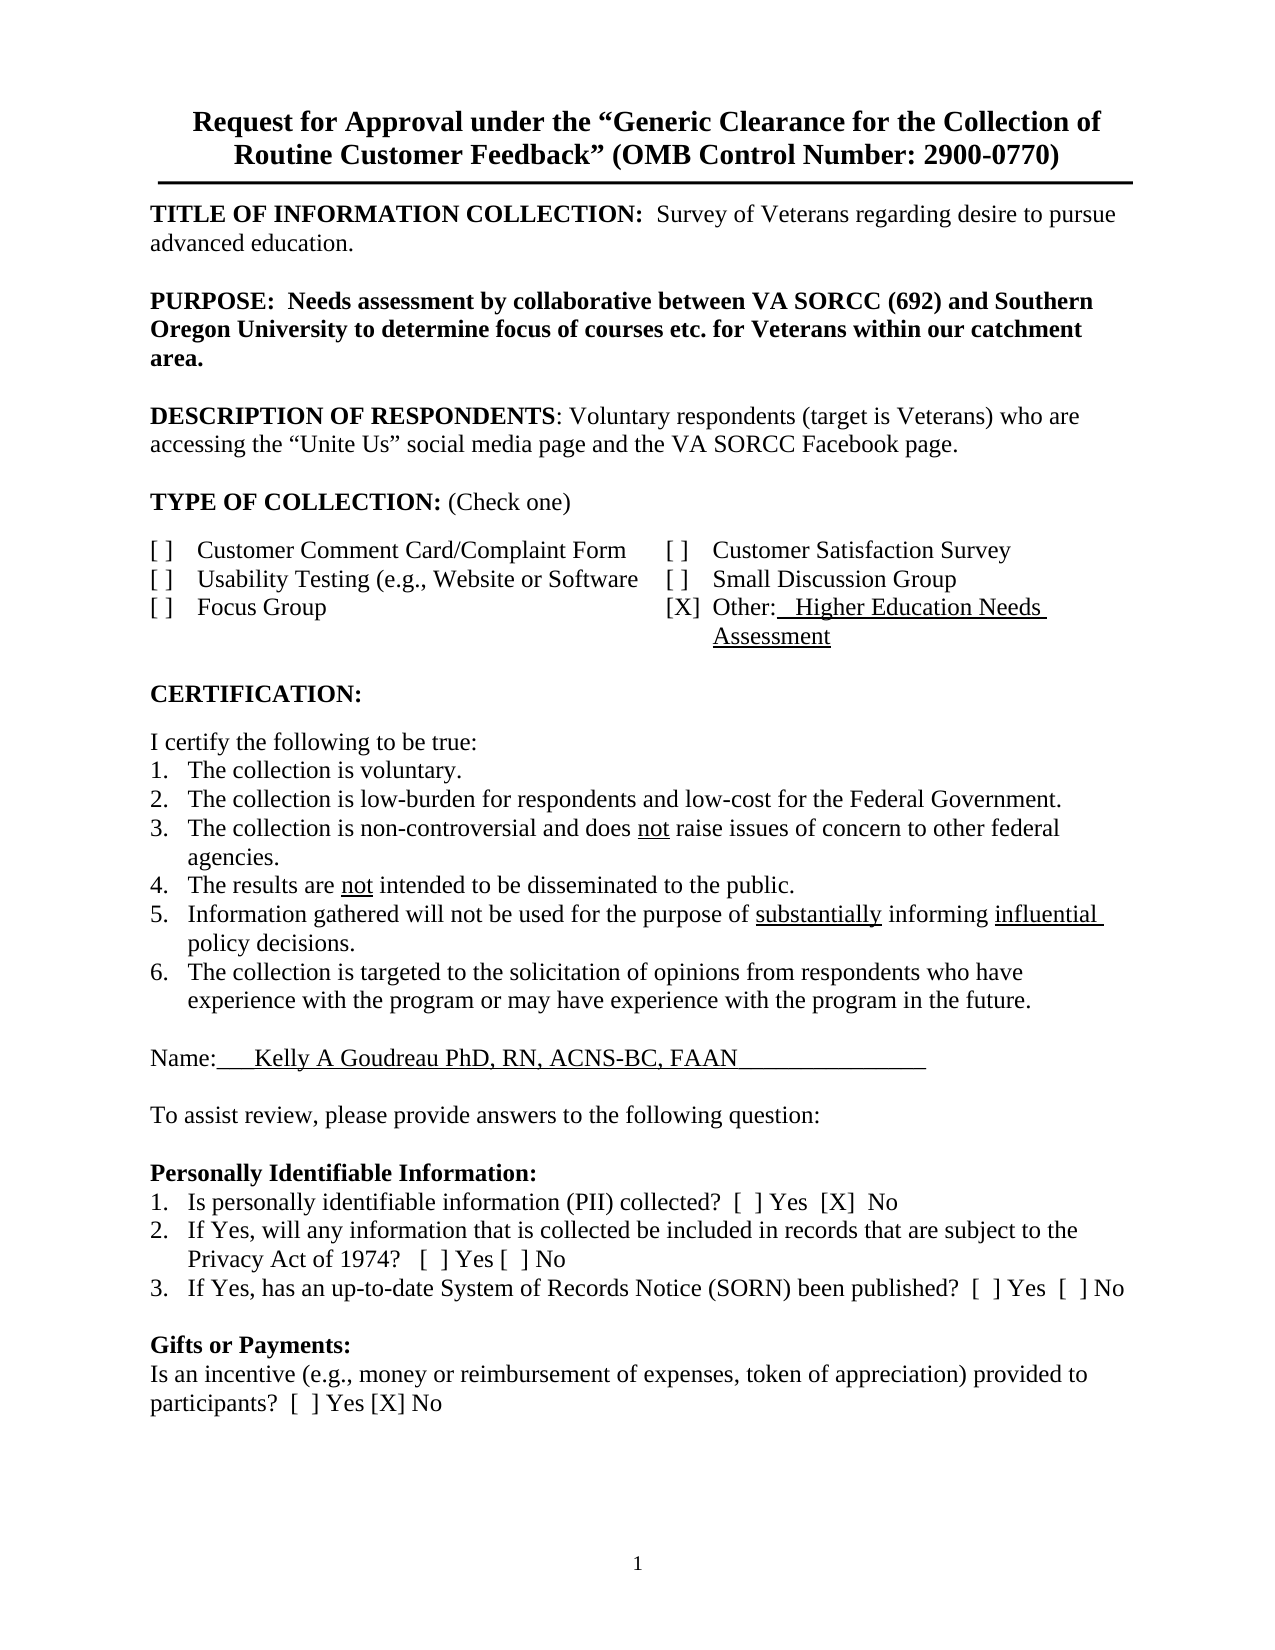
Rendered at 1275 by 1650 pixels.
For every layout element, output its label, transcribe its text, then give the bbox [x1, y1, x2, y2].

list The results are not intended to be disseminated to the public. [150, 870, 1125, 899]
list Information gathered will not be used for the purpose of substantially informing influential policy decisions. [150, 899, 1125, 957]
list Gifts or Payments: [150, 1330, 1125, 1359]
list The collection is voluntary. [150, 755, 1125, 784]
list The collection is targeted to the solicitation of opinions from respondents who have experience with the program or may have experience with the program in the future. [150, 957, 1125, 1014]
text TITLE OF INFORMATION COLLECTION: Survey of Veterans regarding desire to pursue advanced education. [150, 199, 1125, 257]
text DESCRIPTION OF RESPONDENTS: Voluntary respondents (target is Veterans) who are accessing the “Unite Us” social media page and the VA SORCC Facebook page. [150, 401, 1125, 458]
text Personally Identifiable Information: [150, 1158, 1125, 1187]
list The collection is non-controversial and does not raise issues of concern to other federal agencies. [150, 813, 1125, 870]
subtitle Request for Approval under the “Generic Clearance for the Collection of Routine Customer Feedback” (OMB Control Number: 2900-0770) [150, 104, 1144, 171]
text CERTIFICATION: [150, 679, 1125, 707]
list If Yes, will any information that is collected be included in records that are subject to the Privacy Act of 1974? [ ] Yes [ ] No [150, 1215, 1125, 1273]
text [ ] Usability Testing (e.g., Website or Software [ ] Small Discussion Group [150, 564, 1125, 592]
list Is personally identifiable information (PII) collected? [ ] Yes [X] No [150, 1187, 1125, 1215]
text [ ] Focus Group [X] Other: _Higher Education Needs [150, 592, 1125, 621]
text TYPE OF COLLECTION: (Check one) [150, 487, 1125, 516]
list The collection is low-burden for respondents and low-cost for the Federal Government. [150, 784, 1125, 813]
text Assessment [150, 621, 1125, 650]
text PURPOSE: Needs assessment by collaborative between VA SORCC (692) and Southern Oregon University to determine focus of courses etc. for Veterans within our catchment area. [150, 286, 1125, 372]
text Name:___Kelly A Goudreau PhD, RN, ACNS-BC, FAAN_______________ [150, 1043, 1125, 1072]
text I certify the following to be true: [150, 727, 1125, 755]
text To assist review, please provide answers to the following question: [150, 1100, 1125, 1129]
list If Yes, has an up-to-date System of Records Notice (SORN) been published? [ ] Yes [ ] No [150, 1273, 1125, 1302]
text Is an incentive (e.g., money or reimbursement of expenses, token of appreciation) provided to participants? [ ] Yes [X] No [150, 1359, 1125, 1417]
text [ ] Customer Comment Card/Complaint Form [ ] Customer Satisfaction Survey [150, 535, 1125, 564]
